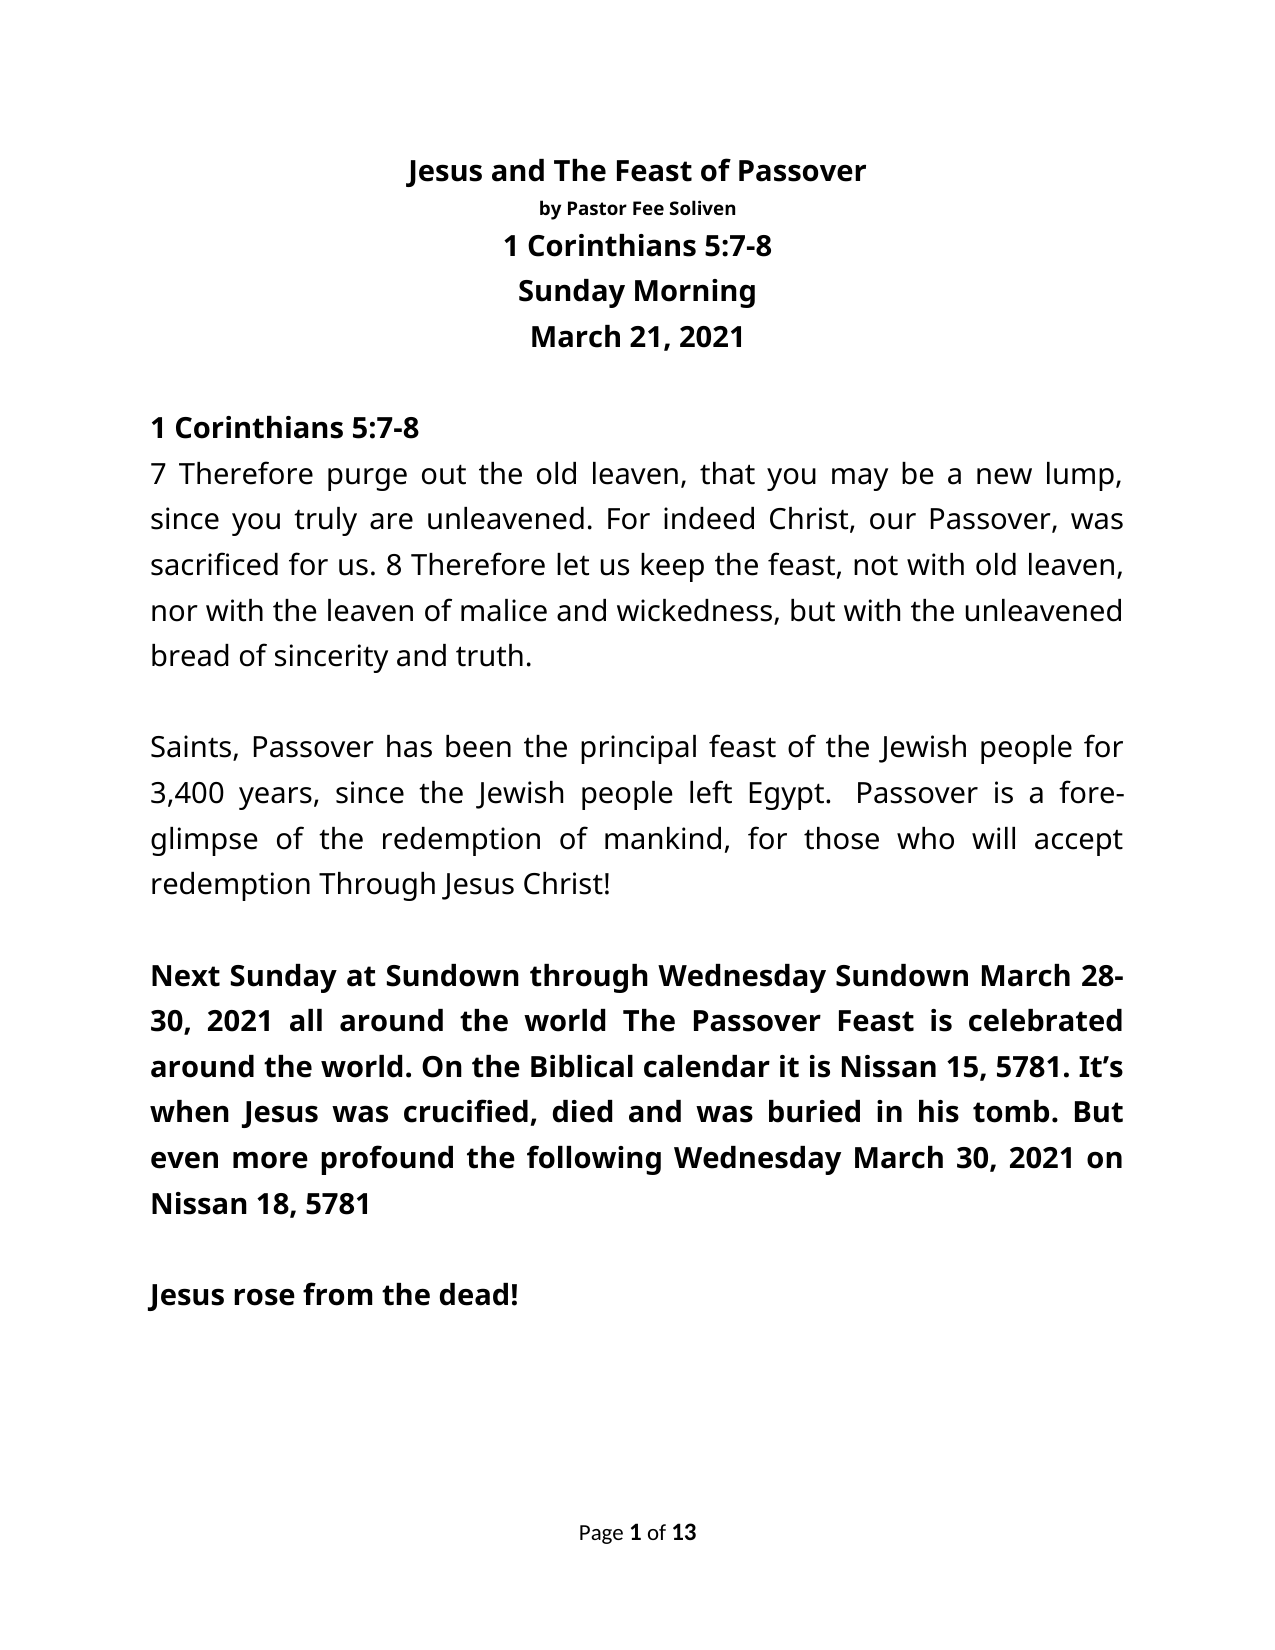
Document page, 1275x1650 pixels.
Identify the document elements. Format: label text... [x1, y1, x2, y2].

text Saints, Passover has been the principal feast of the Jewish people for 3,400 years, since the Jewish people left Egypt. Passover is a fore-glimpse of the redemption of mankind, for those who will accept redemption Through Jesus Christ! [150, 727, 1125, 903]
text Next Sunday at Sundown through Wednesday Sundown March 28-30, 2021 all around the world The Passover Feast is celebrated around the world. On the Biblical calendar it is Nissan 15, 5781. It’s when Jesus was crucified, died and was buried in his tomb. But even more profound the following Wednesday March 30, 2021 on Nissan 18, 5781 [150, 955, 1125, 1223]
text Jesus rose from the dead! [150, 1274, 1125, 1314]
text March 21, 2021 [150, 316, 1125, 356]
text 1 Corinthians 5:7-8 [150, 225, 1125, 264]
text by Pastor Fee Soliven [150, 196, 1125, 221]
text Jesus and The Feast of Passover [150, 150, 1125, 190]
text 1 Corinthians 5:7-8 [150, 407, 1125, 447]
text 7 Therefore purge out the old leaven, that you may be a new lump, since you truly are unleavened. For indeed Christ, our Passover, was sacrificed for us. 8 Therefore let us keep the feast, not with old leaven, nor with the leaven of malice and wickedness, but with the unleavened bread of sincerity and truth. [150, 453, 1125, 675]
text Sunday Morning [150, 271, 1125, 310]
